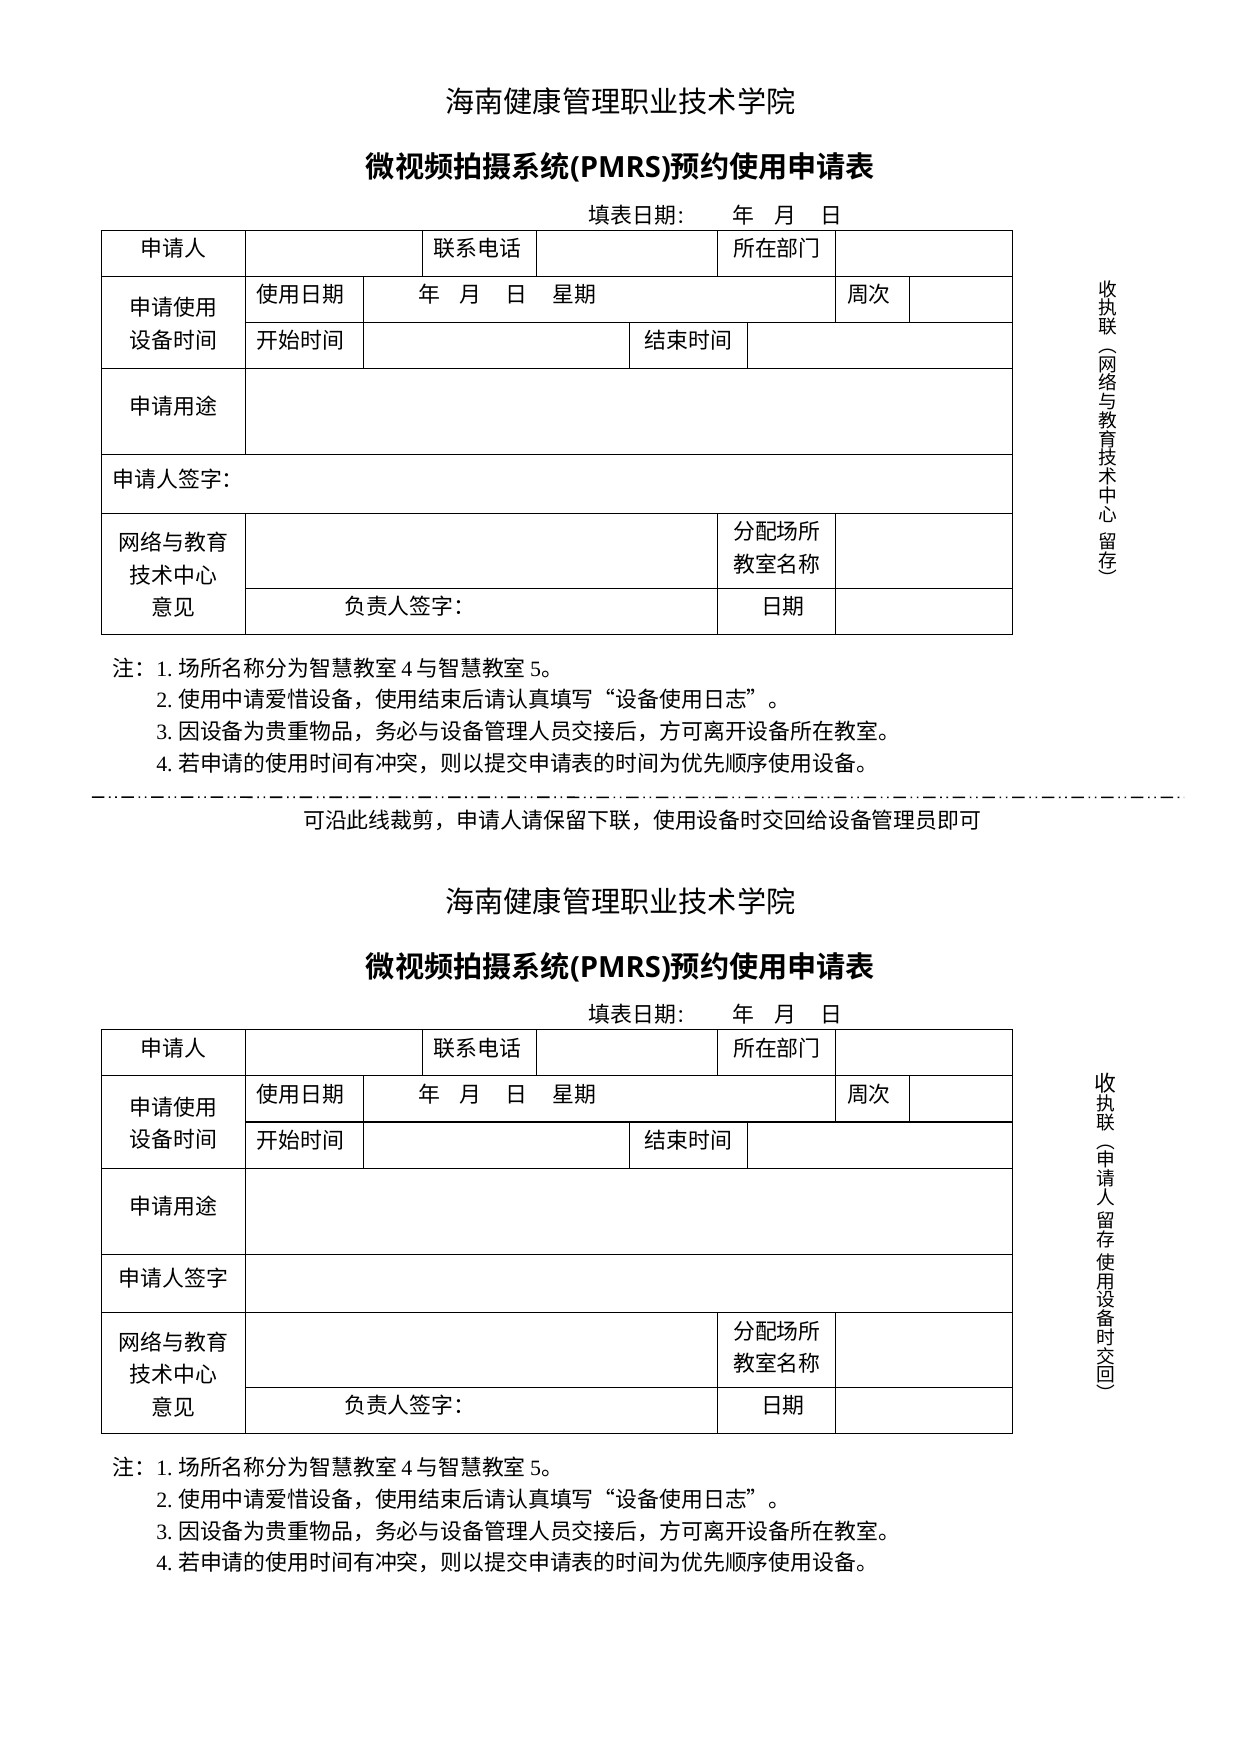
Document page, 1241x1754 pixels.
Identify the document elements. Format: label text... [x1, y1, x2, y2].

text 3. 因设备为贵重物品，务必与设备管理人员交接后，方可离开设备所在教室。 [112, 714, 1128, 746]
text 4. 若申请的使用时间有冲突，则以提交申请表的时间为优先顺序使用设备。 [112, 746, 1128, 777]
text 3. 因设备为贵重物品，务必与设备管理人员交接后，方可离开设备所在教室。 [112, 1514, 1128, 1545]
table_cell 网络与教育技术中心 意见 [102, 1313, 245, 1433]
table_header 所在部门 [718, 1030, 835, 1075]
text 2. 使用中请爱惜设备，使用结束后请认真填写“设备使用日志”。 [112, 682, 1128, 714]
table_cell 日期 [718, 1388, 835, 1433]
table_cell 开始时间 [246, 1123, 363, 1167]
table_header 联系电话 [423, 1030, 536, 1075]
text 海南健康管理职业技术学院 [112, 867, 1128, 932]
table_cell 申请人签字： [102, 455, 1012, 513]
table_cell 结束时间 [630, 1123, 747, 1167]
table_header [836, 1030, 1012, 1075]
table_cell [836, 589, 1012, 633]
table_cell [246, 514, 717, 587]
table_cell 使用日期 [246, 1076, 363, 1121]
text 可沿此线裁剪，申请人请保留下联，使用设备时交回给设备管理员即可 [112, 803, 1128, 834]
table_header [537, 231, 717, 276]
table_cell 日期 [718, 589, 835, 633]
table_cell [836, 1313, 1012, 1387]
table_cell [246, 369, 1012, 454]
table_cell 年 月 日 星期 [364, 277, 835, 322]
table_cell 申请使用 设备时间 [102, 277, 245, 368]
text 4. 若申请的使用时间有冲突，则以提交申请表的时间为优先顺序使用设备。 [112, 1545, 1128, 1577]
text 微视频拍摄系统(PMRS)预约使用申请表 [112, 932, 1128, 997]
table_cell 结束时间 [630, 323, 747, 368]
table_cell 周次 [836, 1076, 909, 1121]
table_header 申请人 [102, 231, 245, 276]
table_cell 年 月 日 星期 [364, 1076, 835, 1121]
table_cell [364, 1123, 629, 1167]
table_cell [836, 514, 1012, 587]
table_header [836, 231, 1012, 276]
table_cell 开始时间 [246, 323, 363, 368]
table_cell 负责人签字： [246, 589, 717, 633]
text 注：1. 场所名称分为智慧教室4与智慧教室5。 [112, 651, 1128, 682]
table_cell [246, 1169, 1012, 1253]
table_header 联系电话 [423, 231, 536, 276]
table_cell 分配场所教室名称 [718, 1313, 835, 1387]
table_cell [246, 1255, 1012, 1312]
text 注：1. 场所名称分为智慧教室4与智慧教室5。 [112, 1450, 1069, 1482]
table_header [246, 231, 422, 276]
text 微视频拍摄系统(PMRS)预约使用申请表 [112, 132, 1128, 197]
table_cell [748, 323, 1012, 368]
table_header [246, 1030, 422, 1075]
table_cell [910, 1076, 1012, 1121]
table_header [537, 1030, 717, 1075]
table_cell 负责人签字： [246, 1388, 717, 1433]
table_cell [364, 323, 629, 368]
text 海南健康管理职业技术学院 [112, 67, 1128, 132]
table_cell 网络与教育技术中心 意见 [102, 514, 245, 633]
table_cell [246, 1313, 717, 1387]
table_cell [748, 1123, 1012, 1167]
table_cell 申请人签字 [102, 1255, 245, 1312]
text 填表日期： 年 月 日 [112, 197, 1128, 230]
table_cell 周次 [836, 277, 909, 322]
table_cell 申请用途 [102, 1169, 245, 1253]
table_cell 使用日期 [246, 277, 363, 322]
table_header 申请人 [102, 1030, 245, 1075]
table_header 所在部门 [718, 231, 835, 276]
table_cell [836, 1388, 1012, 1433]
text 填表日期： 年 月 日 [112, 997, 1128, 1029]
table_cell 申请使用 设备时间 [102, 1076, 245, 1167]
table_cell 申请用途 [102, 369, 245, 454]
table_cell 分配场所教室名称 [718, 514, 835, 587]
table_cell [910, 277, 1012, 322]
text 2. 使用中请爱惜设备，使用结束后请认真填写“设备使用日志”。 [112, 1482, 1128, 1514]
